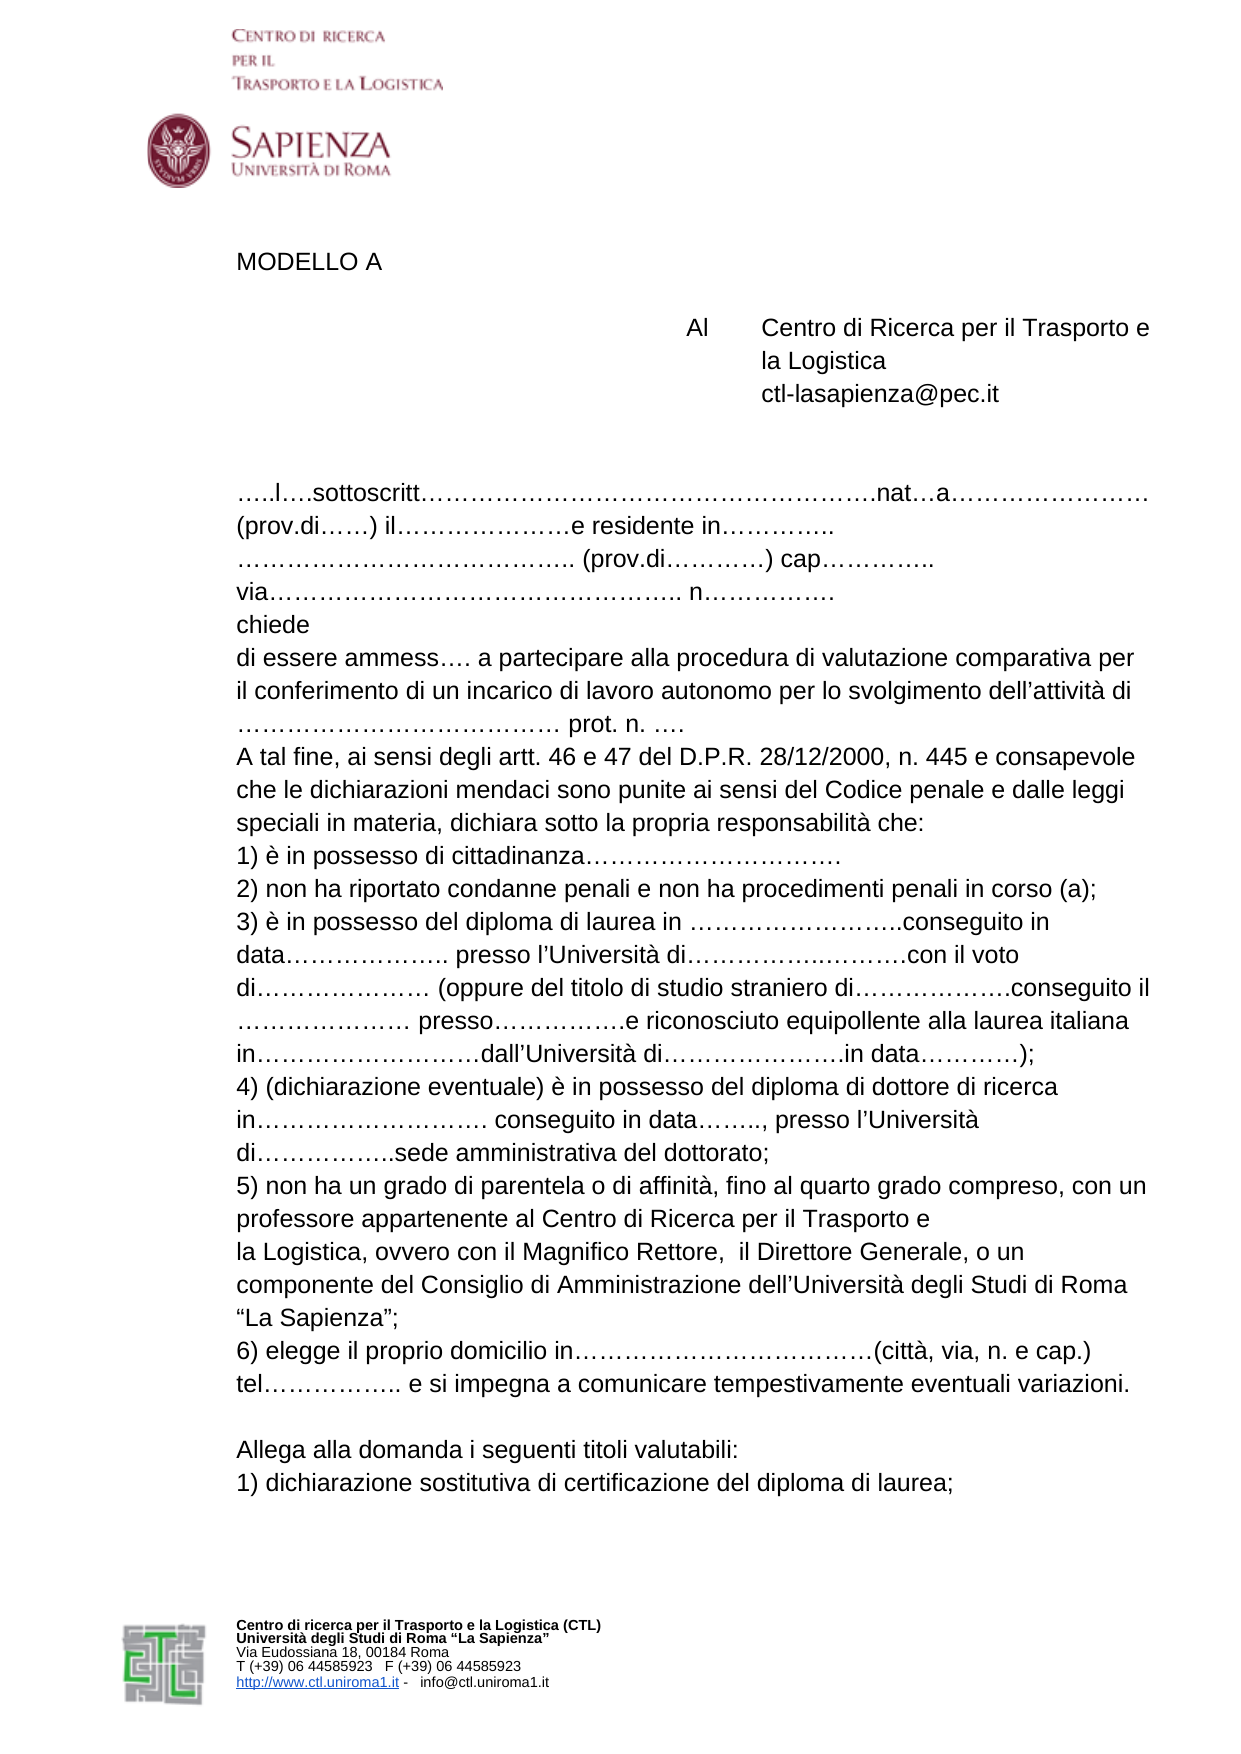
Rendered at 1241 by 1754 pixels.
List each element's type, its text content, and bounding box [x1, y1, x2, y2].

text 3) è in possesso del diploma di laurea in ……………………..conseguito in data……………….. presso l’Università di……………..……….con il voto di………………… (oppure del titolo di studio straniero di……………….conseguito il ………………… presso…………….e riconosciuto equipollente alla laurea italiana in………………………dall’Università di………………….in data…………); [236, 907, 1151, 1068]
text ctl-lasapienza@pec.it [686, 379, 1151, 407]
picture [147, 29, 443, 188]
text 1) è in possesso di cittadinanza…………………………. [236, 841, 1151, 870]
text di essere ammess…. a partecipare alla procedura di valutazione comparativa per il conferimento di un incarico di lavoro autonomo per lo svolgimento dell’attività di ………………………………… prot. n. …. [236, 643, 1151, 738]
text la Logistica [686, 346, 1151, 374]
text A tal fine, ai sensi degli artt. 46 e 47 del D.P.R. 28/12/2000, n. 445 e consapevole che le dichiarazioni mendaci sono punite ai sensi del Codice penale e dalle leggi speciali in materia, dichiara sotto la propria responsabilità che: [236, 742, 1151, 837]
text 5) non ha un grado di parentela o di affinità, fino al quarto grado compreso, con un professore appartenente al Centro di Ricerca per il Trasporto e [236, 1171, 1151, 1233]
text 1) dichiarazione sostitutiva di certificazione del diploma di laurea; [236, 1468, 1151, 1497]
text la Logistica, ovvero con il Magnifico Rettore, il Direttore Generale, o un componente del Consiglio di Amministrazione dell’Università degli Studi di Roma “La Sapienza”; [236, 1237, 1151, 1332]
text 6) elegge il proprio domicilio in………………………………(città, via, n. e cap.) tel…………….. e si impegna a comunicare tempestivamente eventuali variazioni. [236, 1336, 1151, 1398]
text …..l….sottoscritt……………………………………………….nat…a…………………… (prov.di……) il…………………e residente in…………..………………………………….. (prov.di…………) cap………….. via………………………………………….. n……………. [236, 478, 1151, 606]
picture [120, 1622, 210, 1708]
text MODELLO A [236, 247, 1151, 275]
text 4) (dichiarazione eventuale) è in possesso del diploma di dottore di ricerca in………………………. conseguito in data…….., presso l’Università di……………..sede amministrativa del dottorato; [236, 1072, 1151, 1167]
text chiede [236, 610, 1151, 638]
text 2) non ha riportato condanne penali e non ha procedimenti penali in corso (a); [236, 874, 1151, 903]
text Allega alla domanda i seguenti titoli valutabili: [236, 1435, 1151, 1464]
text Al Centro di Ricerca per il Trasporto e [686, 313, 1151, 341]
